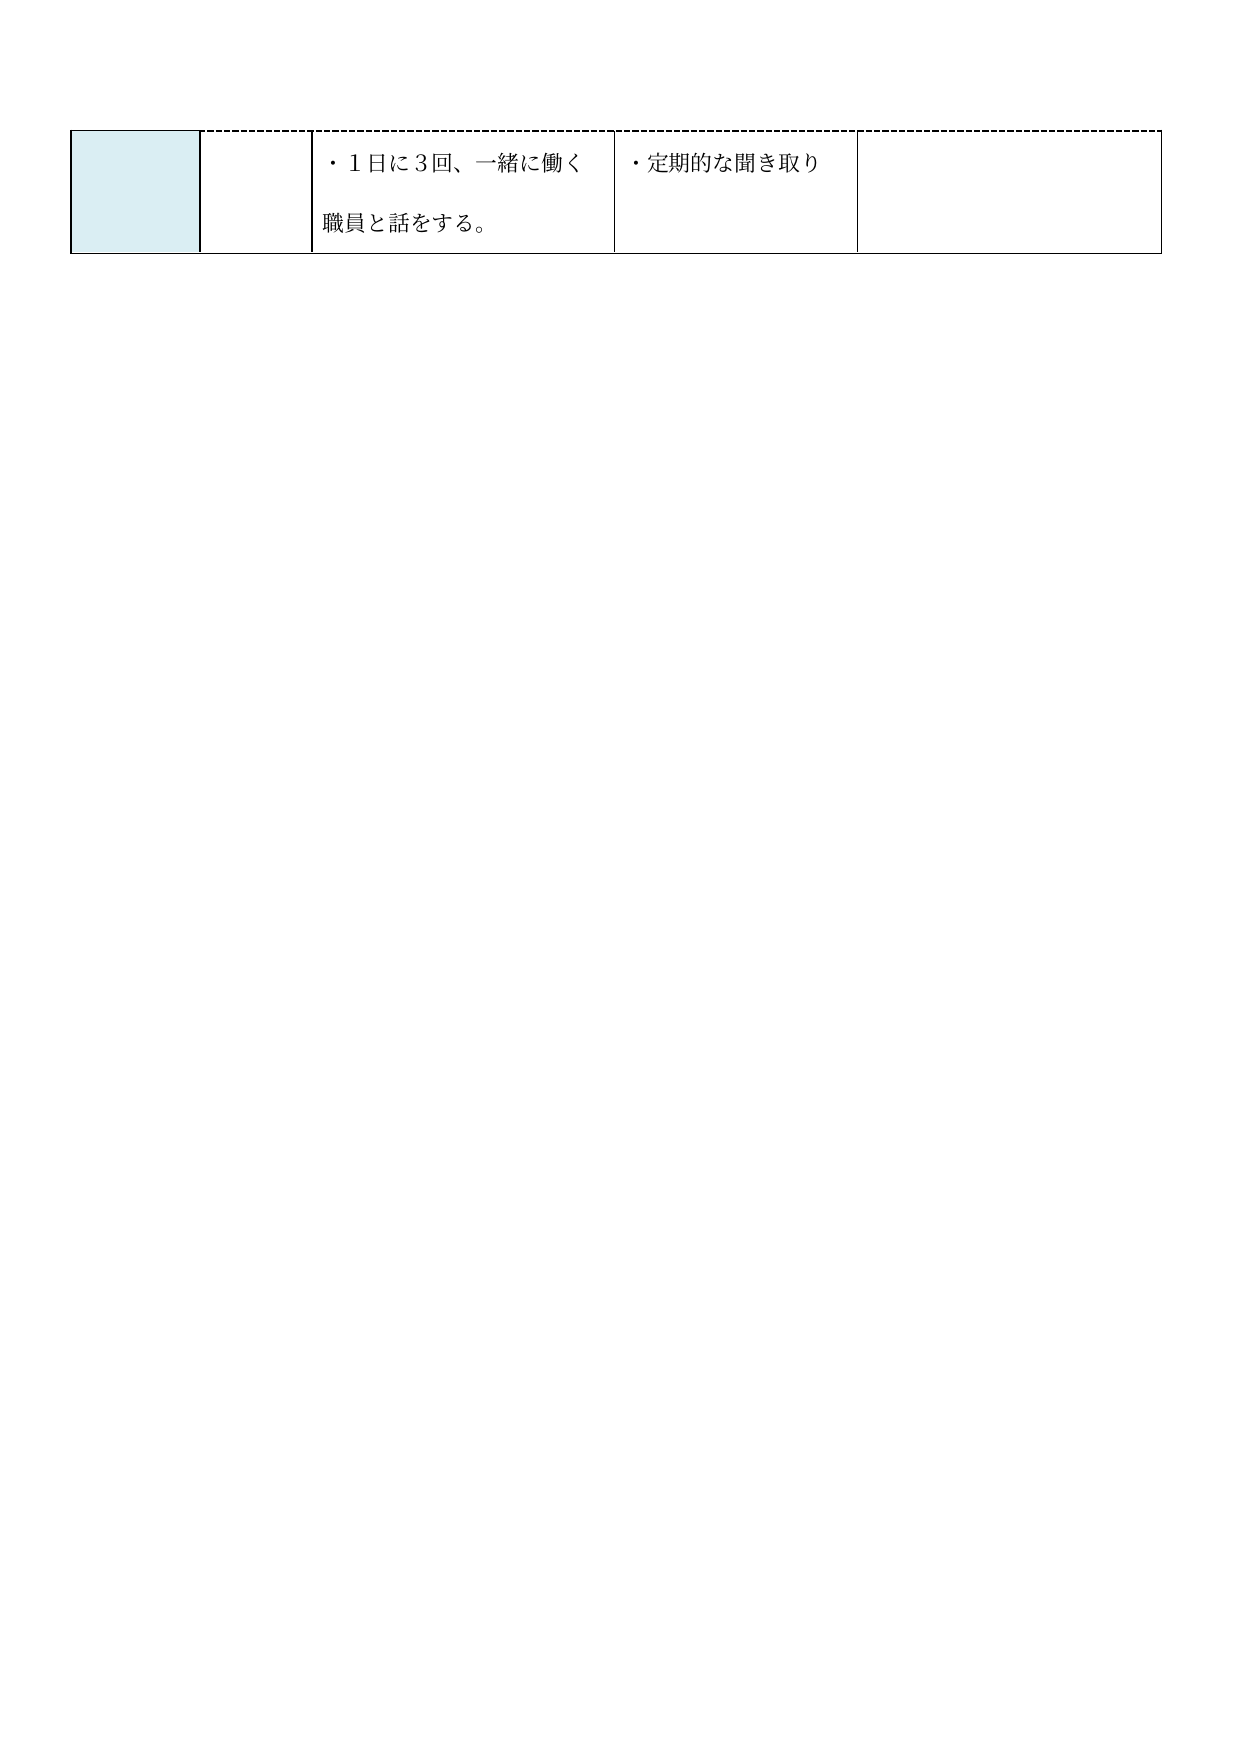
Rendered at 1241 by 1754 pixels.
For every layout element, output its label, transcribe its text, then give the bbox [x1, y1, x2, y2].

table_cell [858, 130, 1161, 252]
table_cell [313, 130, 614, 252]
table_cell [615, 130, 857, 252]
table_cell （例） 人間関係 [201, 130, 311, 252]
